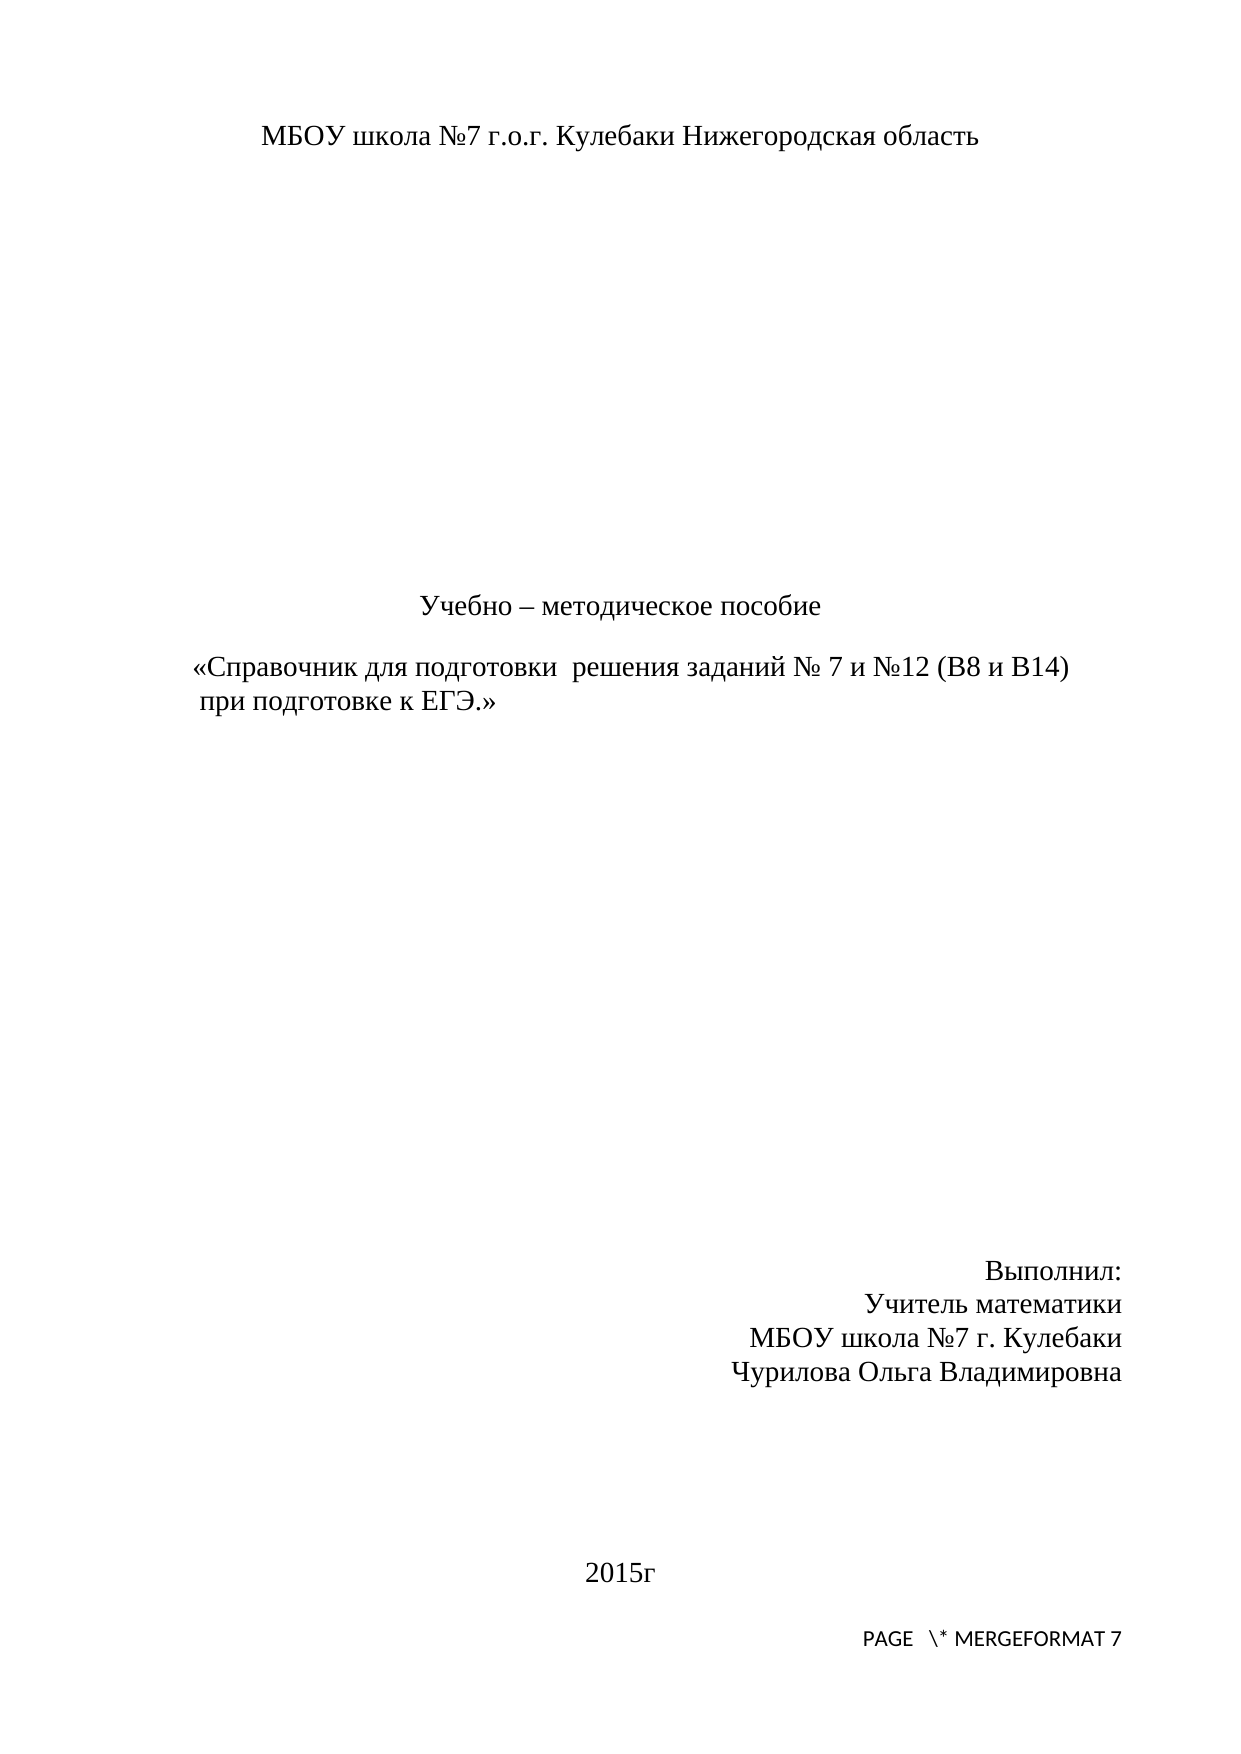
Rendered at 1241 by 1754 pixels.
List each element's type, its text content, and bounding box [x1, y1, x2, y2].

text Учебно – методическое пособие [118, 588, 1122, 621]
text при подготовке к ЕГЭ.» [192, 683, 1122, 716]
text Выполнил: [118, 1253, 1122, 1287]
text 2015г [118, 1555, 1122, 1588]
text «Справочник для подготовки решения заданий № 7 и №12 (В8 и В14) [192, 649, 1122, 683]
text МБОУ школа №7 г. Кулебаки [118, 1320, 1122, 1354]
text МБОУ школа №7 г.о.г. Кулебаки Нижегородская область [118, 118, 1122, 152]
text Чурилова Ольга Владимировна [118, 1354, 1122, 1387]
text Учитель математики [118, 1287, 1122, 1320]
